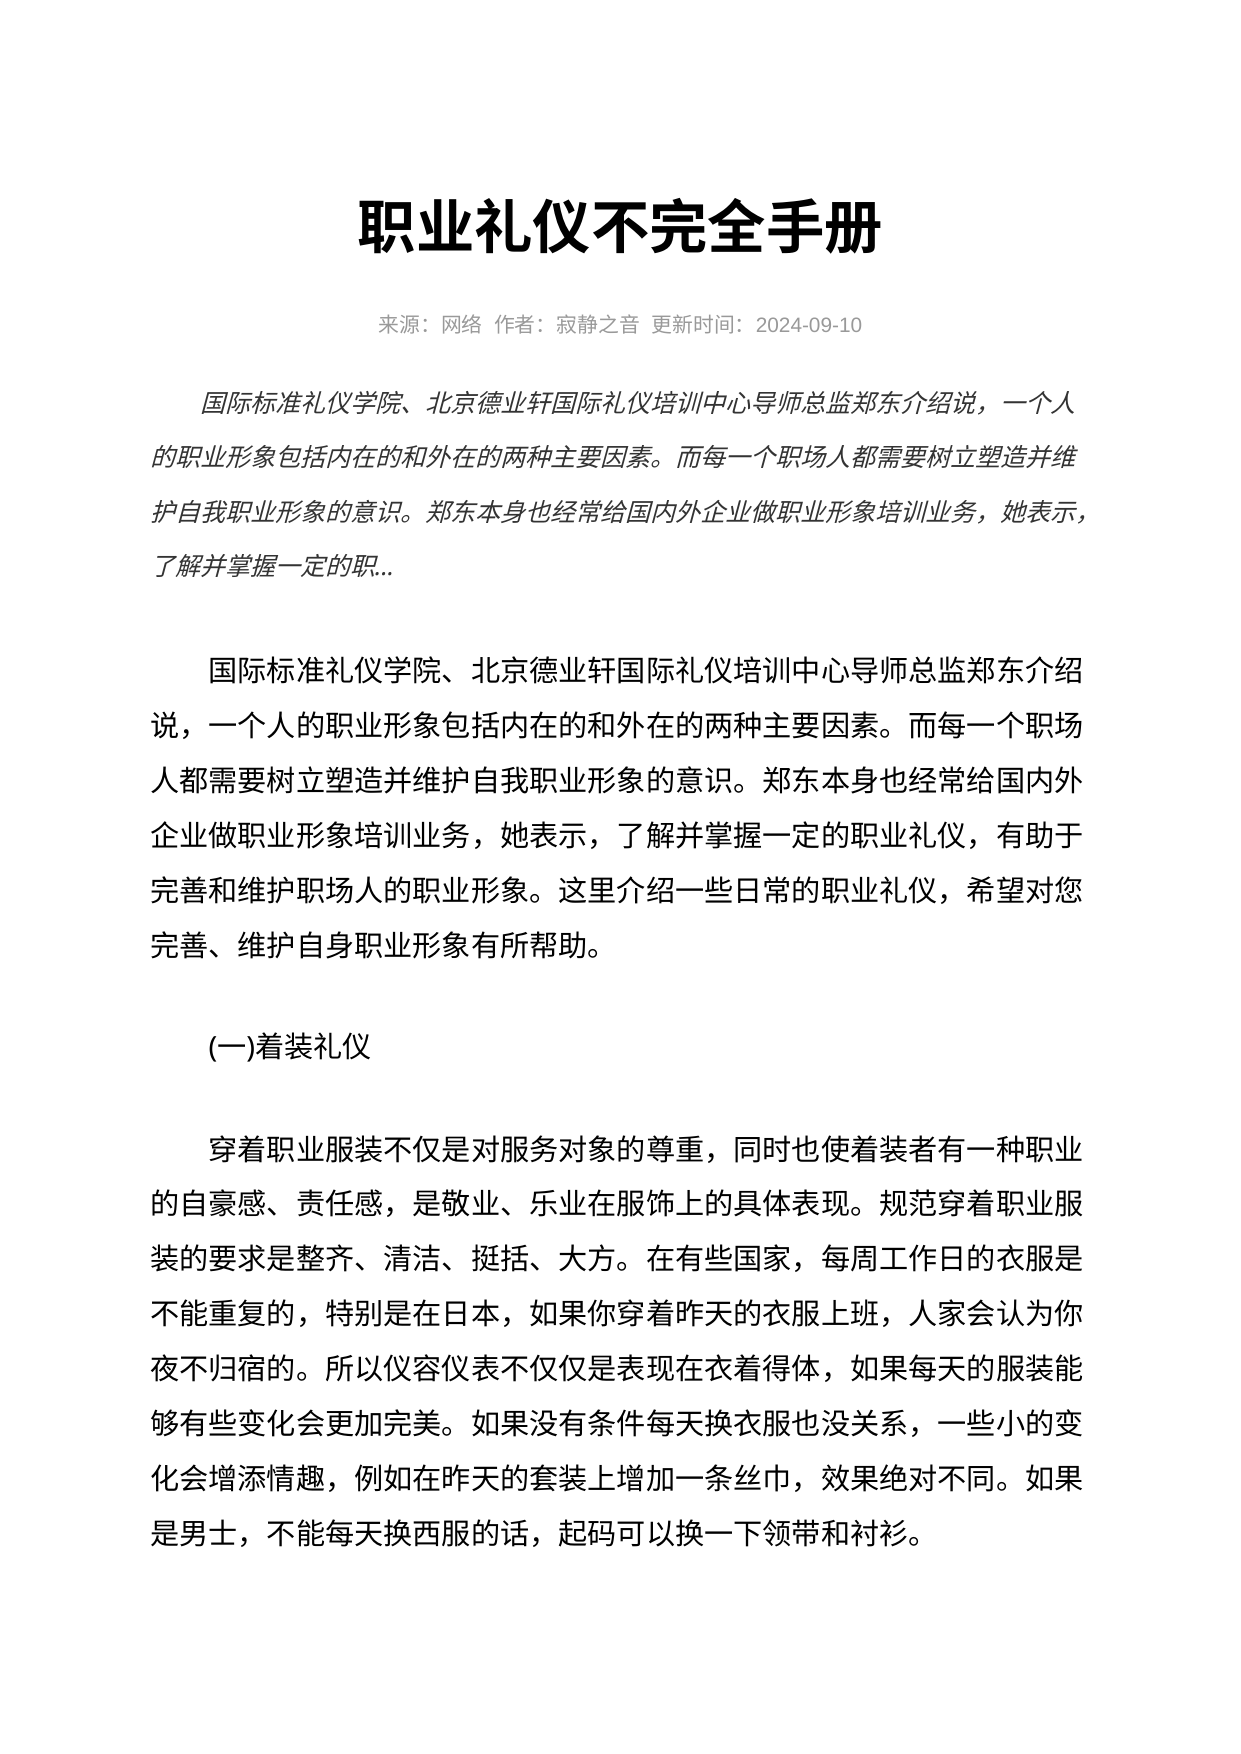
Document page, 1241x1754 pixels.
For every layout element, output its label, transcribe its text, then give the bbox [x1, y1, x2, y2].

text 穿着职业服装不仅是对服务对象的尊重，同时也使着装者有一种职业的自豪感、责任感，是敬业、乐业在服饰上的具体表现。规范穿着职业服装的要求是整齐、清洁、挺括、大方。在有些国家，每周工作日的衣服是不能重复的，特别是在日本，如果你穿着昨天的衣服上班，人家会认为你夜不归宿的。所以仪容仪表不仅仅是表现在衣着得体，如果每天的服装能够有些变化会更加完美。如果没有条件每天换衣服也没关系，一些小的变化会增添情趣，例如在昨天的套装上增加一条丝巾，效果绝对不同。如果是男士，不能每天换西服的话，起码可以换一下领带和衬衫。 [150, 1126, 1090, 1553]
text (一)着装礼仪 [150, 1024, 1090, 1066]
text 来源：网络 作者：寂静之音 更新时间：2024-09-10 [150, 313, 1090, 337]
text 国际标准礼仪学院、北京德业轩国际礼仪培训中心导师总监郑东介绍说，一个人的职业形象包括内在的和外在的两种主要因素。而每一个职场人都需要树立塑造并维护自我职业形象的意识。郑东本身也经常给国内外企业做职业形象培训业务，她表示，了解并掌握一定的职... [150, 383, 1090, 583]
subtitle 职业礼仪不完全手册 [150, 181, 1090, 266]
text 国际标准礼仪学院、北京德业轩国际礼仪培训中心导师总监郑东介绍说，一个人的职业形象包括内在的和外在的两种主要因素。而每一个职场人都需要树立塑造并维护自我职业形象的意识。郑东本身也经常给国内外企业做职业形象培训业务，她表示，了解并掌握一定的职业礼仪，有助于完善和维护职场人的职业形象。这里介绍一些日常的职业礼仪，希望对您完善、维护自身职业形象有所帮助。 [150, 648, 1090, 964]
